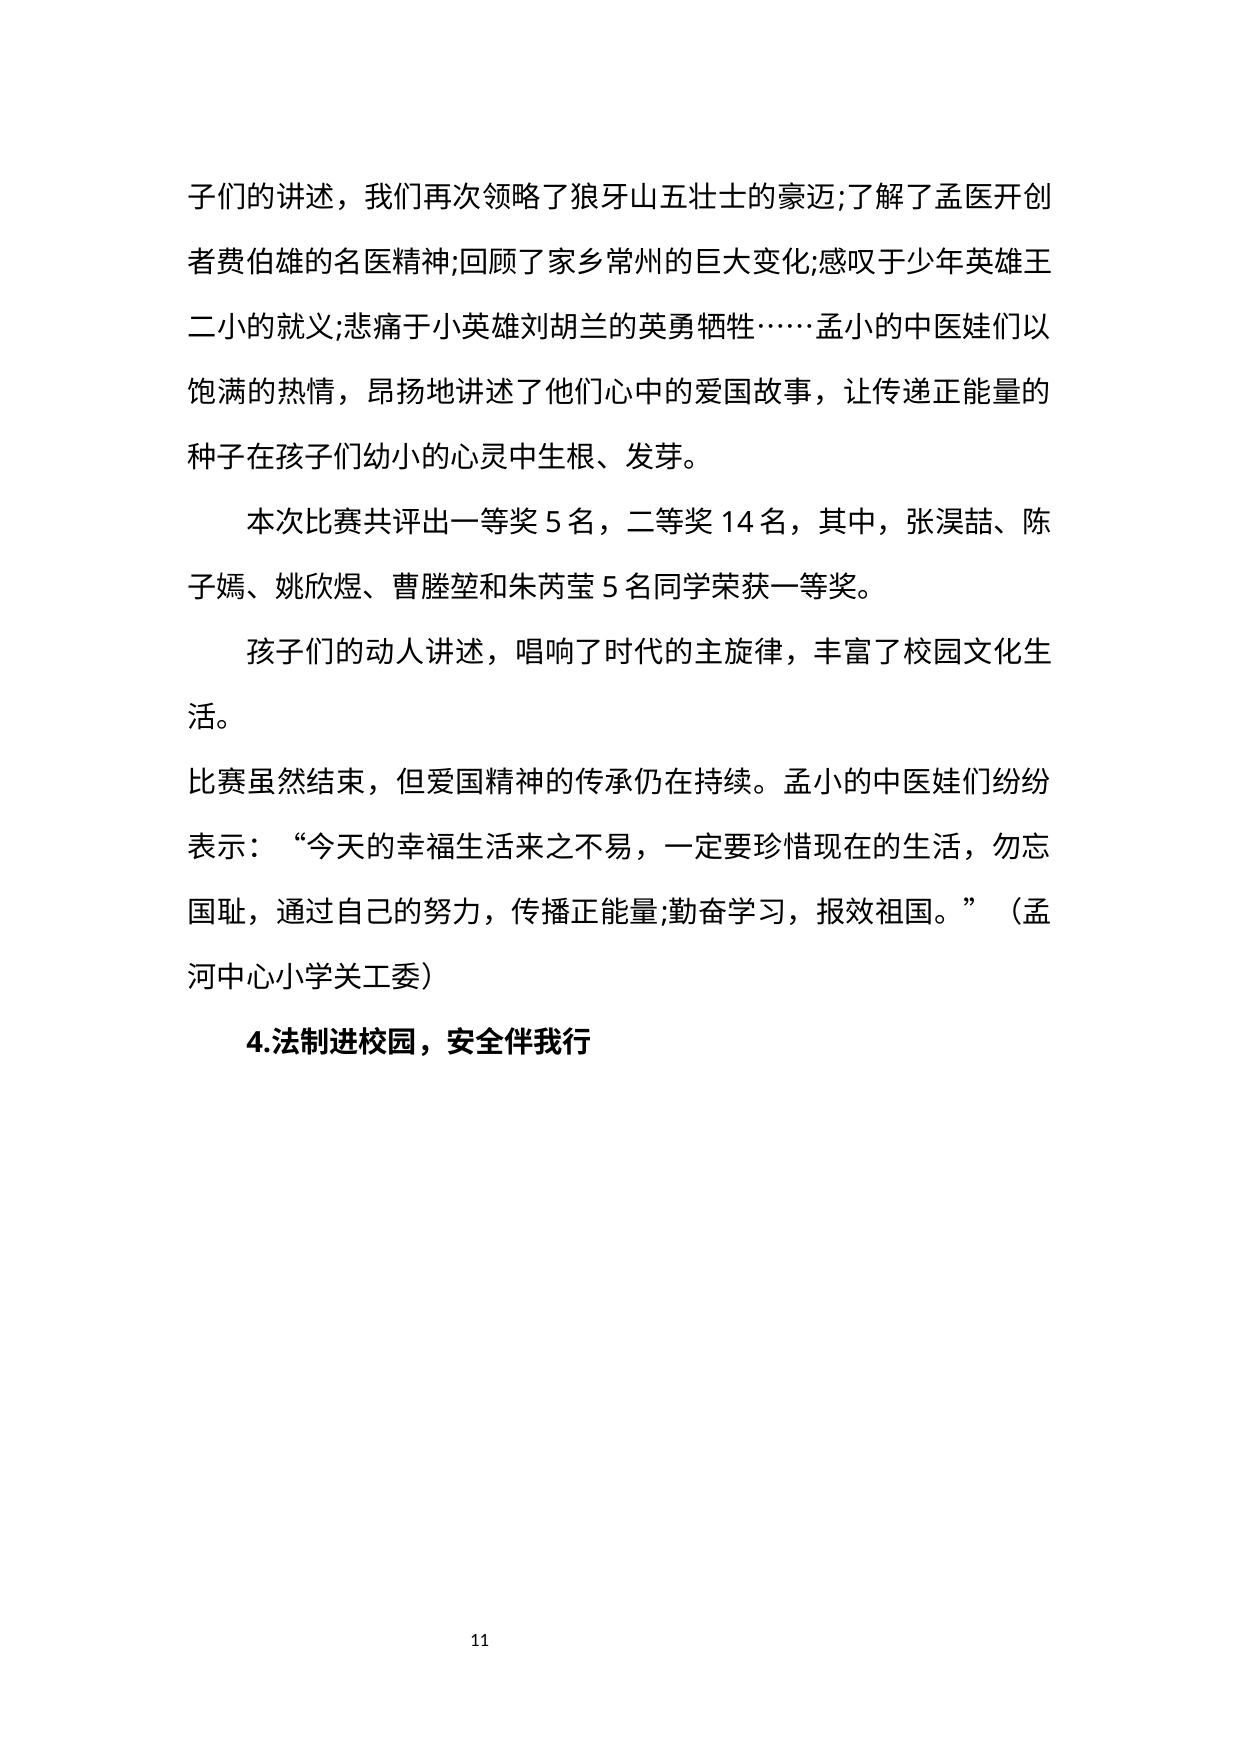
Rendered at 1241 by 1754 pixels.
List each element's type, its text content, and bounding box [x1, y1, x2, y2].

text 比赛虽然结束，但爱国精神的传承仍在持续。孟小的中医娃们纷纷表示：“今天的幸福生活来之不易，一定要珍惜现在的生活，勿忘国耻，通过自己的努力，传播正能量;勤奋学习，报效祖国。”（孟河中心小学关工委） [187, 747, 1053, 1007]
text 本次比赛共评出一等奖5名，二等奖14名，其中，张淏喆、陈子嫣、姚欣煜、曹塍堃和朱芮莹5名同学荣获一等奖。 [187, 487, 1053, 617]
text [187, 162, 1053, 487]
text 4.法制进校园，安全伴我行 [187, 1007, 1053, 1072]
text 孩子们的动人讲述，唱响了时代的主旋律，丰富了校园文化生活。 [187, 617, 1053, 747]
